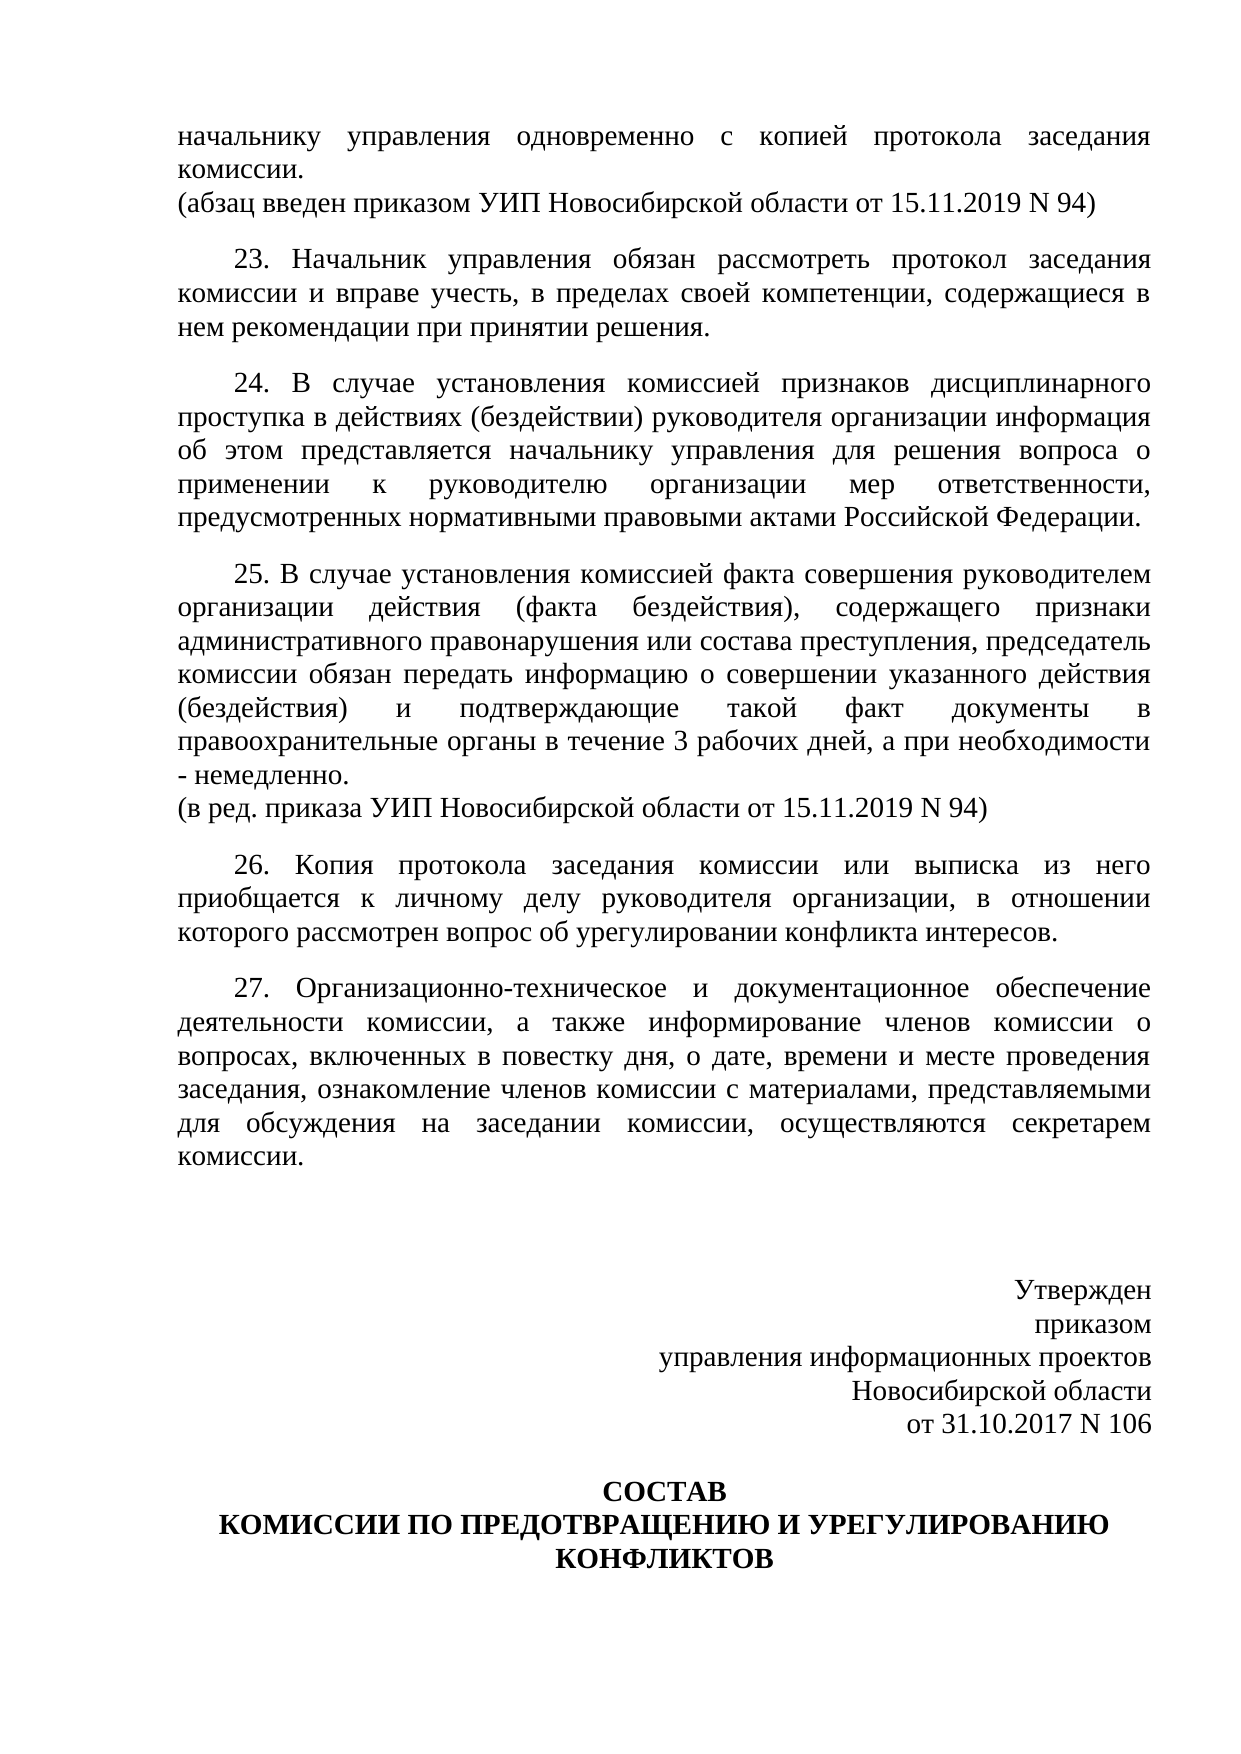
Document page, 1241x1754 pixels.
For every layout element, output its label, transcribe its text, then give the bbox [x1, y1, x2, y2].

title КОМИССИИ ПО ПРЕДОТВРАЩЕНИЮ И УРЕГУЛИРОВАНИЮ КОНФЛИКТОВ [177, 1507, 1152, 1574]
text Новосибирской области [177, 1373, 1152, 1407]
text Утвержден [177, 1272, 1152, 1306]
text 25. В случае установления комиссией факта совершения руководителем организации действия (факта бездействия), содержащего признаки административного правонарушения или состава преступления, председатель комиссии обязан передать информацию о совершении указанного действия (бездействия) и подтверждающие такой факт документы в правоохранительные органы в течение 3 рабочих дней, а при необходимости - немедленно. [177, 556, 1152, 791]
text управления информационных проектов [177, 1339, 1152, 1373]
text (абзац введен приказом УИП Новосибирской области от 15.11.2019 N 94) [177, 185, 1152, 219]
text (в ред. приказа УИП Новосибирской области от 15.11.2019 N 94) [177, 791, 1152, 824]
title СОСТАВ [177, 1474, 1152, 1507]
text 27. Организационно-техническое и документационное обеспечение деятельности комиссии, а также информирование членов комиссии о вопросах, включенных в повестку дня, о дате, времени и месте проведения заседания, ознакомление членов комиссии с материалами, представляемыми для обсуждения на заседании комиссии, осуществляются секретарем комиссии. [177, 971, 1152, 1172]
text от 31.10.2017 N 106 [177, 1407, 1152, 1440]
text 26. Копия протокола заседания комиссии или выписка из него приобщается к личному делу руководителя организации, в отношении которого рассмотрен вопрос об урегулировании конфликта интересов. [177, 847, 1152, 948]
text 24. В случае установления комиссией признаков дисциплинарного проступка в действиях (бездействии) руководителя организации информация об этом представляется начальнику управления для решения вопроса о применении к руководителю организации мер ответственности, предусмотренных нормативными правовыми актами Российской Федерации. [177, 365, 1152, 533]
text 23. Начальник управления обязан рассмотреть протокол заседания комиссии и вправе учесть, в пределах своей компетенции, содержащиеся в нем рекомендации при принятии решения. [177, 242, 1152, 342]
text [177, 118, 1152, 185]
text приказом [177, 1306, 1152, 1339]
